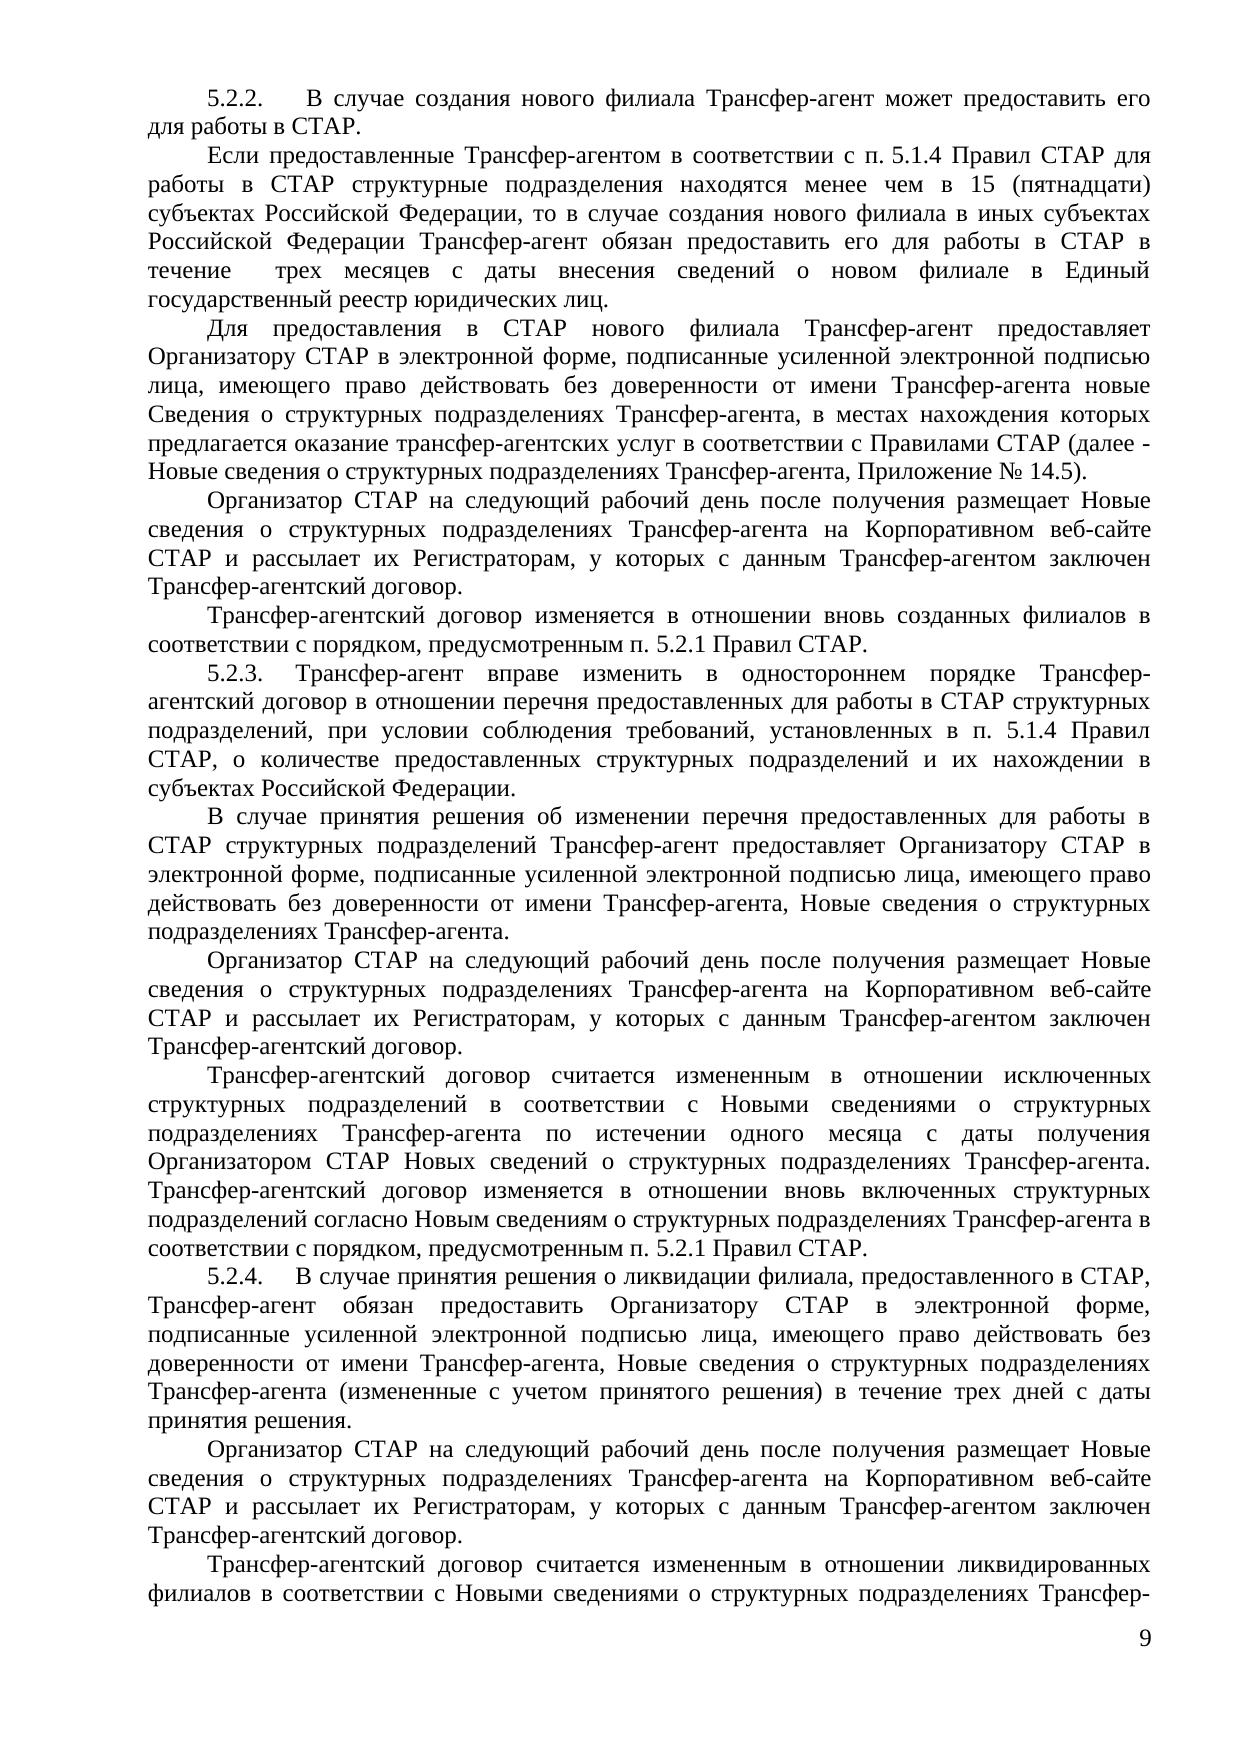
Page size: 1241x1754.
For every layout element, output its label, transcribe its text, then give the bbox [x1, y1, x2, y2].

list В случае создания нового филиала Трансфер-агент может предоставить его для работы в СТАР. [148, 83, 1152, 140]
text Трансфер-агентский договор считается измененным в отношении исключенных структурных подразделений в соответствии с Новыми сведениями о структурных подразделениях Трансфер-агента по истечении одного месяца с даты получения Организатором СТАР Новых сведений о структурных подразделениях Трансфер-агента. Трансфер-агентский договор изменяется в отношении вновь включенных структурных подразделений согласно Новым сведениям о структурных подразделениях Трансфер-агента в соответствии с порядком, предусмотренным п. 5.2.1 Правил СТАР. [148, 1060, 1152, 1261]
text В случае принятия решения об изменении перечня предоставленных для работы в СТАР структурных подразделений Трансфер-агент предоставляет Организатору СТАР в электронной форме, подписанные усиленной электронной подписью лица, имеющего право действовать без доверенности от имени Трансфер-агента, Новые сведения о структурных подразделениях Трансфер-агента. [148, 801, 1152, 945]
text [148, 1549, 1152, 1606]
text Организатор СТАР на следующий рабочий день после получения размещает Новые сведения о структурных подразделениях Трансфер-агента на Корпоративном веб-сайте СТАР и рассылает их Регистраторам, у которых с данным Трансфер-агентом заключен Трансфер-агентский договор. [148, 485, 1152, 600]
list Трансфер-агент вправе изменить в одностороннем порядке Трансфер-агентский договор в отношении перечня предоставленных для работы в СТАР структурных подразделений, при условии соблюдения требований, установленных в п. 5.1.4 Правил СТАР, о количестве предоставленных структурных подразделений и их нахождении в субъектах Российской Федерации. [148, 658, 1152, 801]
text Организатор СТАР на следующий рабочий день после получения размещает Новые сведения о структурных подразделениях Трансфер-агента на Корпоративном веб-сайте СТАР и рассылает их Регистраторам, у которых с данным Трансфер-агентом заключен Трансфер-агентский договор. [148, 1434, 1152, 1549]
text Организатор СТАР на следующий рабочий день после получения размещает Новые сведения о структурных подразделениях Трансфер-агента на Корпоративном веб-сайте СТАР и рассылает их Регистраторам, у которых с данным Трансфер-агентом заключен Трансфер-агентский договор. [148, 945, 1152, 1060]
text Если предоставленные Трансфер-агентом в соответствии с п. 5.1.4 Правил СТАР для работы в СТАР структурные подразделения находятся менее чем в 15 (пятнадцати) субъектах Российской Федерации, то в случае создания нового филиала в иных субъектах Российской Федерации Трансфер-агент обязан предоставить его для работы в СТАР в течение трех месяцев с даты внесения сведений о новом филиале в Единый государственный реестр юридических лиц. [148, 140, 1152, 313]
list В случае принятия решения о ликвидации филиала, предоставленного в СТАР, Трансфер-агент обязан предоставить Организатору СТАР в электронной форме, подписанные усиленной электронной подписью лица, имеющего право действовать без доверенности от имени Трансфер-агента, Новые сведения о структурных подразделениях Трансфер-агента (измененные с учетом принятого решения) в течение трех дней с даты принятия решения. [148, 1261, 1152, 1434]
text Трансфер-агентский договор изменяется в отношении вновь созданных филиалов в соответствии с порядком, предусмотренным п. 5.2.1 Правил СТАР. [148, 600, 1152, 658]
text Для предоставления в СТАР нового филиала Трансфер-агент предоставляет Организатору СТАР в электронной форме, подписанные усиленной электронной подписью лица, имеющего право действовать без доверенности от имени Трансфер-агента новые Сведения о структурных подразделениях Трансфер-агента, в местах нахождения которых предлагается оказание трансфер-агентских услуг в соответствии с Правилами СТАР (далее - Новые сведения о структурных подразделениях Трансфер-агента, Приложение № 14.5). [148, 313, 1152, 485]
